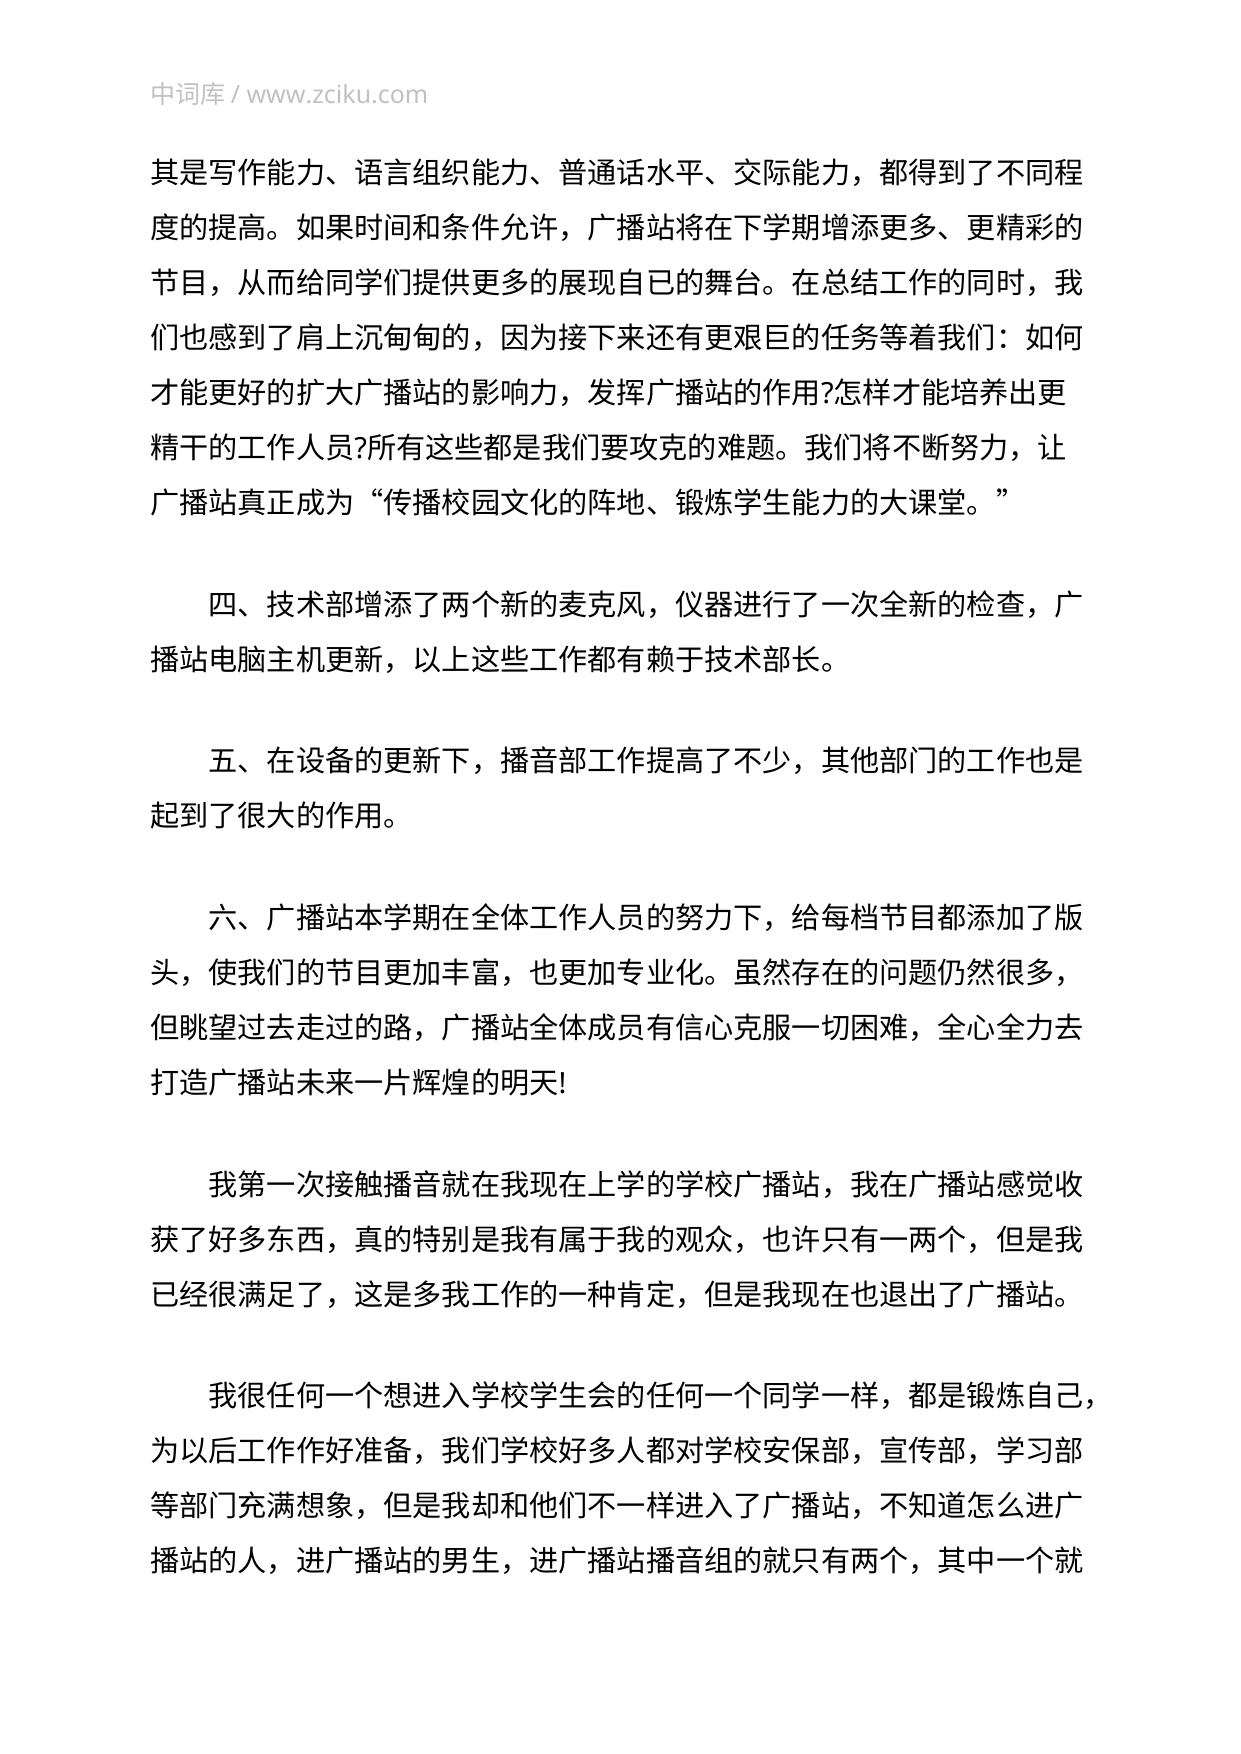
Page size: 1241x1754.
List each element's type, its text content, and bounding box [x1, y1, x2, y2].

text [150, 150, 1090, 522]
text 我第一次接触播音就在我现在上学的学校广播站，我在广播站感觉收获了好多东西，真的特别是我有属于我的观众，也许只有一两个，但是我已经很满足了，这是多我工作的一种肯定，但是我现在也退出了广播站。 [150, 1161, 1090, 1313]
text 六、广播站本学期在全体工作人员的努力下，给每档节目都添加了版头，使我们的节目更加丰富，也更加专业化。虽然存在的问题仍然很多，但眺望过去走过的路，广播站全体成员有信心克服一切困难，全心全力去打造广播站未来一片辉煌的明天! [150, 895, 1090, 1102]
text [150, 1373, 1090, 1580]
text 四、技术部增添了两个新的麦克风，仪器进行了一次全新的检查，广播站电脑主机更新，以上这些工作都有赖于技术部长。 [150, 581, 1090, 678]
text 五、在设备的更新下，播音部工作提高了不少，其他部门的工作也是起到了很大的作用。 [150, 738, 1090, 835]
